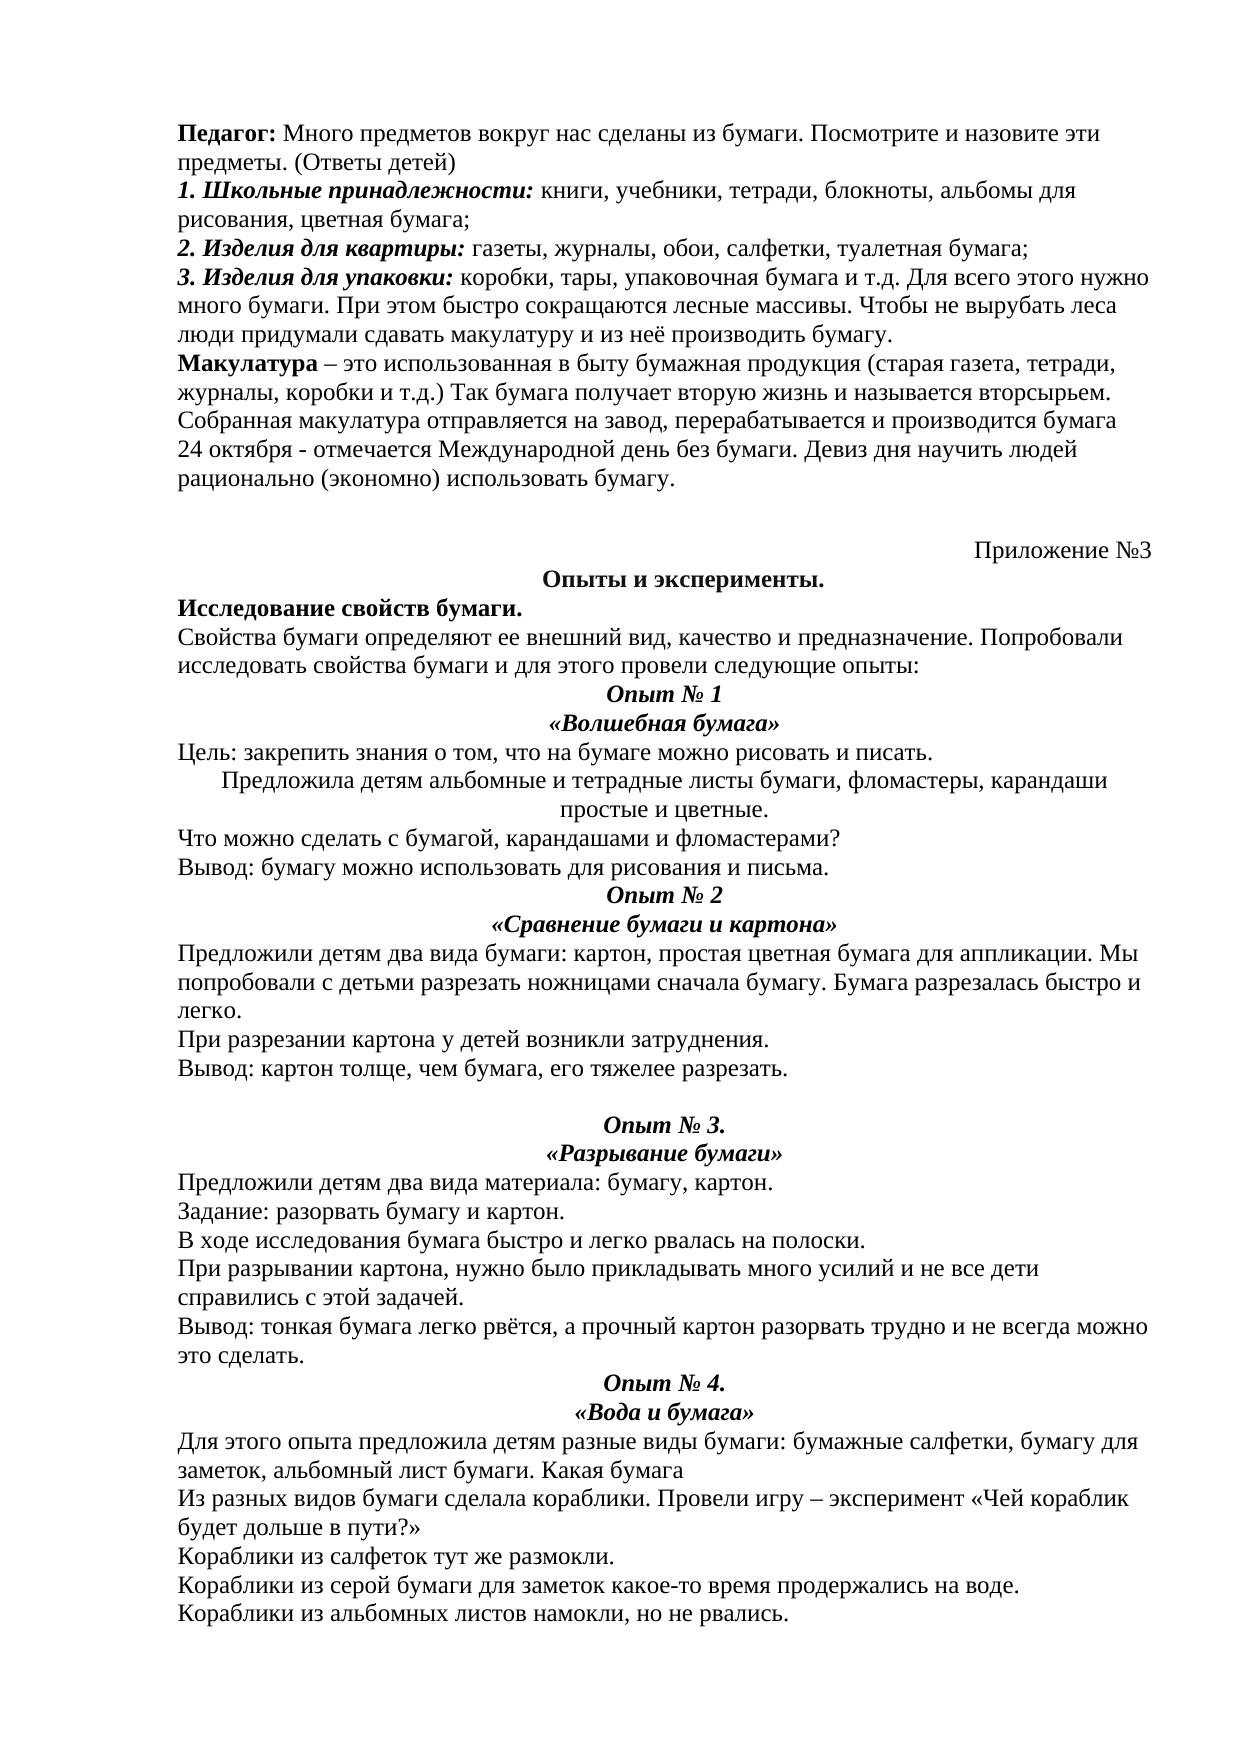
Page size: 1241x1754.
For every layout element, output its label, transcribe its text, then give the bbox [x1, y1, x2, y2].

text 1. Школьные принадлежности: книги, учебники, тетради, блокноты, альбомы для рисования, цветная бумага; [177, 176, 1152, 233]
text Задание: разорвать бумагу и картон. [177, 1196, 1152, 1225]
text «Вода и бумага» [177, 1397, 1152, 1426]
text «Волшебная бумага» [177, 708, 1152, 737]
text Вывод: картон толще, чем бумага, его тяжелее разрезать. [177, 1053, 1152, 1082]
text Опыт № 2 [177, 881, 1152, 909]
text 2. Изделия для квартиры: газеты, журналы, обои, салфетки, туалетная бумага; [177, 233, 1152, 262]
text Кораблики из салфеток тут же размокли. [177, 1541, 1152, 1570]
text 3. Изделия для упаковки: коробки, тары, упаковочная бумага и т.д. Для всего этого нужно много бумаги. При этом быстро сокращаются лесные массивы. Чтобы не вырубать леса люди придумали сдавать макулатуру и из неё производить бумагу. [177, 262, 1152, 348]
text Макулатура – это использованная в быту бумажная продукция (старая газета, тетради, журналы, коробки и т.д.) Так бумага получает вторую жизнь и называется вторсырьем. [177, 348, 1152, 406]
text Педагог: Много предметов вокруг нас сделаны из бумаги. Посмотрите и назовите эти предметы. (Ответы детей) [177, 118, 1152, 176]
text «Сравнение бумаги и картона» [177, 909, 1152, 938]
text Предложила детям альбомные и тетрадные листы бумаги, фломастеры, карандаши простые и цветные. [177, 766, 1152, 823]
text Из разных видов бумаги сделала кораблики. Провели игру – эксперимент «Чей кораблик будет дольше в пути?» [177, 1483, 1152, 1541]
text «Разрывание бумаги» [177, 1138, 1152, 1167]
text Исследование свойств бумаги. [177, 593, 1152, 622]
text Приложение №3 [177, 536, 1152, 564]
text Предложили детям два вида материала: бумагу, картон. [177, 1167, 1152, 1196]
text Кораблики из альбомных листов намокли, но не рвались. [177, 1598, 1152, 1627]
text Вывод: бумагу можно использовать для рисования и письма. [177, 852, 1152, 881]
text Что можно сделать с бумагой, карандашами и фломастерами? [177, 823, 1152, 852]
text При разрывании картона, нужно было прикладывать много усилий и не все дети справились с этой задачей. [177, 1253, 1152, 1311]
text Предложили детям два вида бумаги: картон, простая цветная бумага для аппликации. Мы попробовали с детьми разрезать ножницами сначала бумагу. Бумага разрезалась быстро и легко. [177, 938, 1152, 1024]
text 24 октября - отмечается Международной день без бумаги. Девиз дня научить людей рационально (экономно) использовать бумагу. [177, 434, 1152, 492]
text Собранная макулатура отправляется на завод, перерабатывается и производится бумага [177, 406, 1152, 434]
text Свойства бумаги определяют ее внешний вид, качество и предназначение. Попробовали исследовать свойства бумаги и для этого провели следующие опыты: [177, 622, 1152, 679]
text Опыты и эксперименты. [177, 564, 1152, 593]
text Опыт № 1 [177, 679, 1152, 708]
text Для этого опыта предложила детям разные виды бумаги: бумажные салфетки, бумагу для заметок, альбомный лист бумаги. Какая бумага [177, 1426, 1152, 1483]
text Кораблики из серой бумаги для заметок какое-то время продержались на воде. [177, 1570, 1152, 1598]
text Цель: закрепить знания о том, что на бумаге можно рисовать и писать. [177, 737, 1152, 766]
text При разрезании картона у детей возникли затруднения. [177, 1024, 1152, 1053]
text Опыт № 3. [177, 1110, 1152, 1138]
text В ходе исследования бумага быстро и легко рвалась на полоски. [177, 1225, 1152, 1253]
text Опыт № 4. [177, 1368, 1152, 1397]
text Вывод: тонкая бумага легко рвётся, а прочный картон разорвать трудно и не всегда можно это сделать. [177, 1311, 1152, 1368]
